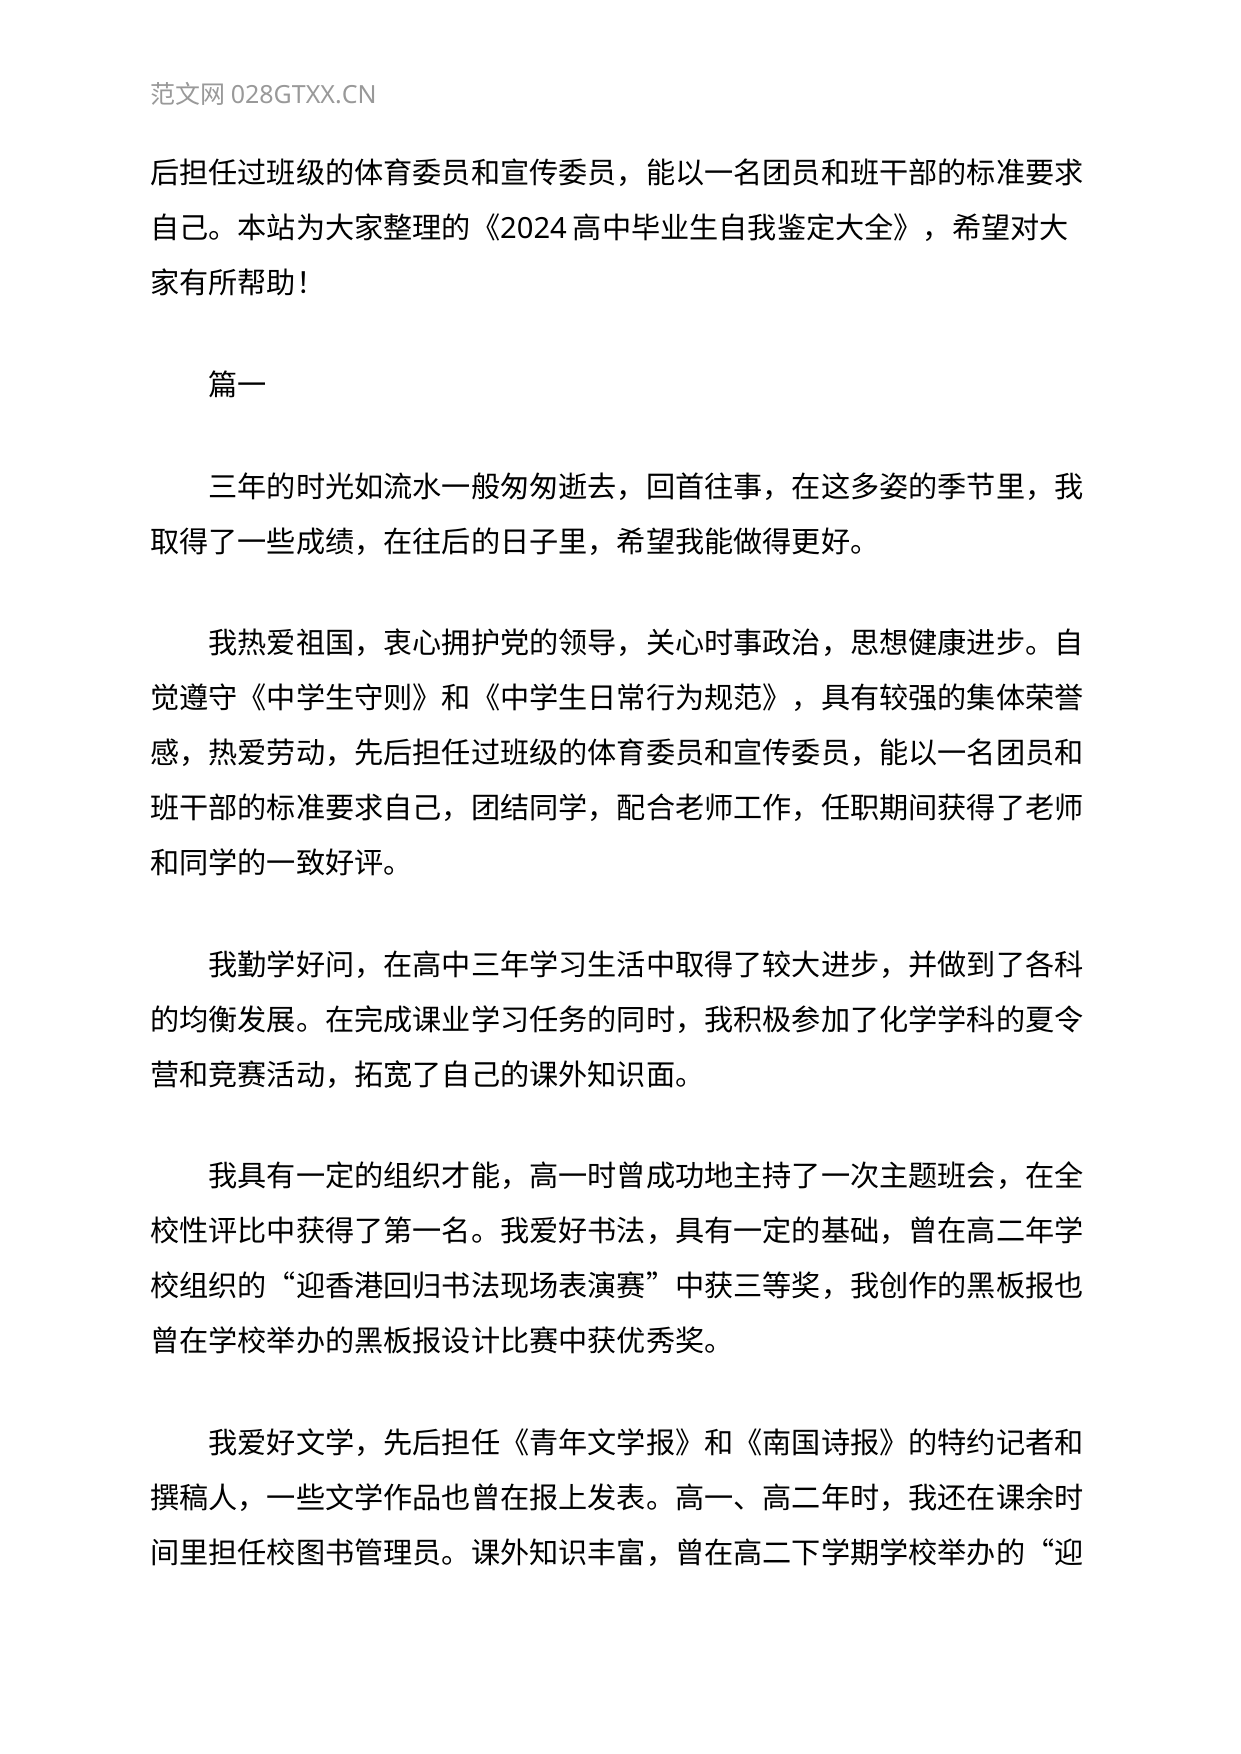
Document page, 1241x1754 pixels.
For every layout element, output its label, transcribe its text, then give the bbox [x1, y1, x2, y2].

text 我具有一定的组织才能，高一时曾成功地主持了一次主题班会，在全校性评比中获得了第一名。我爱好书法，具有一定的基础，曾在高二年学校组织的“迎香港回归书法现场表演赛”中获三等奖，我创作的黑板报也曾在学校举办的黑板报设计比赛中获优秀奖。 [150, 1153, 1090, 1360]
text 三年的时光如流水一般匆匆逝去，回首往事，在这多姿的季节里，我取得了一些成绩，在往后的日子里，希望我能做得更好。 [150, 463, 1090, 561]
text 我勤学好问，在高中三年学习生活中取得了较大进步，并做到了各科的均衡发展。在完成课业学习任务的同时，我积极参加了化学学科的夏令营和竞赛活动，拓宽了自己的课外知识面。 [150, 941, 1090, 1093]
text 我热爱祖国，衷心拥护党的领导，关心时事政治，思想健康进步。自觉遵守《中学生守则》和《中学生日常行为规范》，具有较强的集体荣誉感，热爱劳动，先后担任过班级的体育委员和宣传委员，能以一名团员和班干部的标准要求自己，团结同学，配合老师工作，任职期间获得了老师和同学的一致好评。 [150, 620, 1090, 882]
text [150, 1419, 1090, 1572]
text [150, 150, 1090, 302]
text 篇一 [150, 362, 1090, 404]
